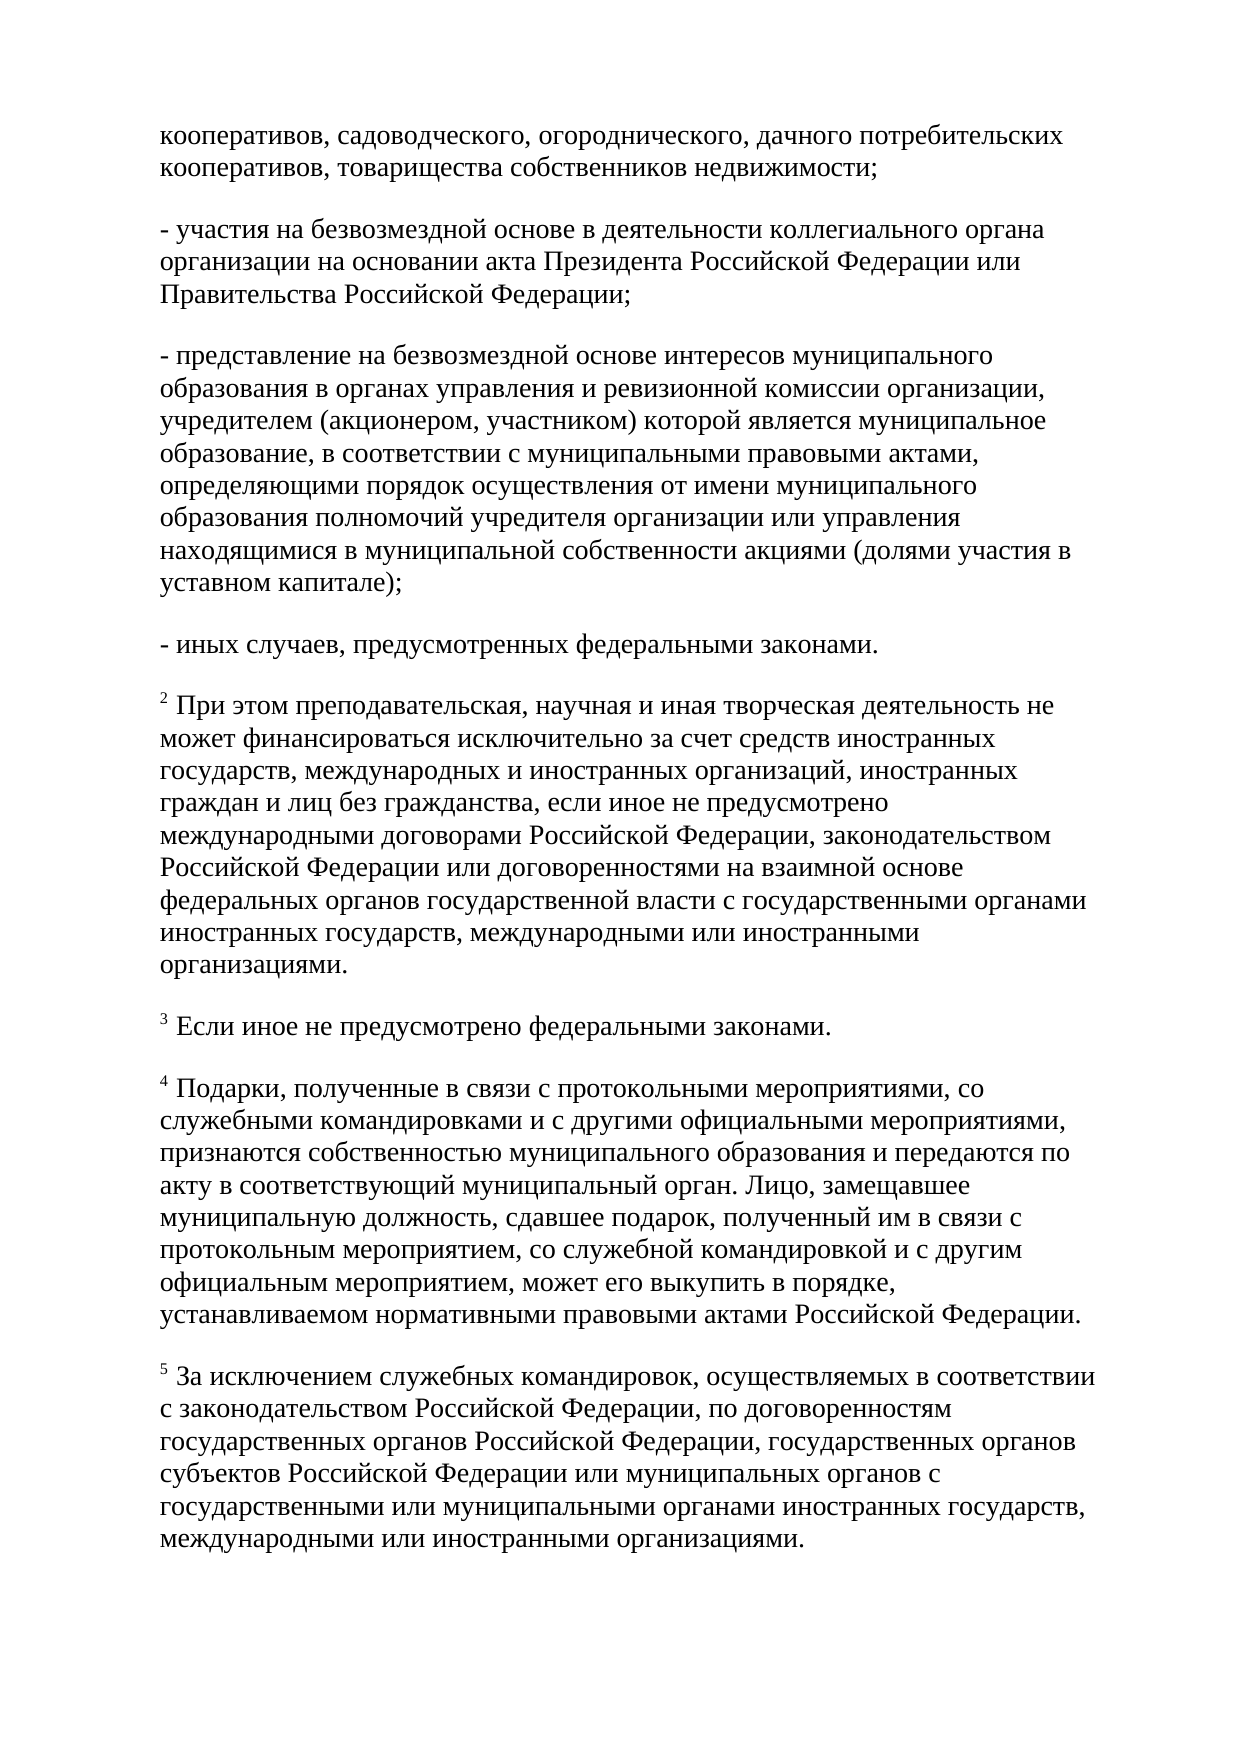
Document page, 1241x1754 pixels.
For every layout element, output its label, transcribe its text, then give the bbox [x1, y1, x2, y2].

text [159, 118, 1110, 183]
text - иных случаев, предусмотренных федеральными законами. [159, 627, 1110, 659]
text 3 Если иное не предусмотрено федеральными законами. [159, 1009, 1110, 1041]
text - представление на безвозмездной основе интересов муниципального образования в органах управления и ревизионной комиссии организации, учредителем (акционером, участником) которой является муниципальное образование, в соответствии с муниципальными правовыми актами, определяющими порядок осуществления от имени муниципального образования полномочий учредителя организации или управления находящимися в муниципальной собственности акциями (долями участия в уставном капитале); [159, 338, 1110, 598]
text 2 При этом преподавательская, научная и иная творческая деятельность не может финансироваться исключительно за счет средств иностранных государств, международных и иностранных организаций, иностранных граждан и лиц без гражданства, если иное не предусмотрено международными договорами Российской Федерации, законодательством Российской Федерации или договоренностями на взаимной основе федеральных органов государственной власти с государственными органами иностранных государств, международными или иностранными организациями. [159, 688, 1110, 980]
text 5 За исключением служебных командировок, осуществляемых в соответствии с законодательством Российской Федерации, по договоренностям государственных органов Российской Федерации, государственных органов субъектов Российской Федерации или муниципальных органов с государственными или муниципальными органами иностранных государств, международными или иностранными организациями. [159, 1359, 1110, 1553]
text - участия на безвозмездной основе в деятельности коллегиального органа организации на основании акта Президента Российской Федерации или Правительства Российской Федерации; [159, 212, 1110, 309]
text 4 Подарки, полученные в связи с протокольными мероприятиями, со служебными командировками и с другими официальными мероприятиями, признаются собственностью муниципального образования и передаются по акту в соответствующий муниципальный орган. Лицо, замещавшее муниципальную должность, сдавшее подарок, полученный им в связи с протокольным мероприятием, со служебной командировкой и с другим официальным мероприятием, может его выкупить в порядке, устанавливаемом нормативными правовыми актами Российской Федерации. [159, 1071, 1110, 1330]
